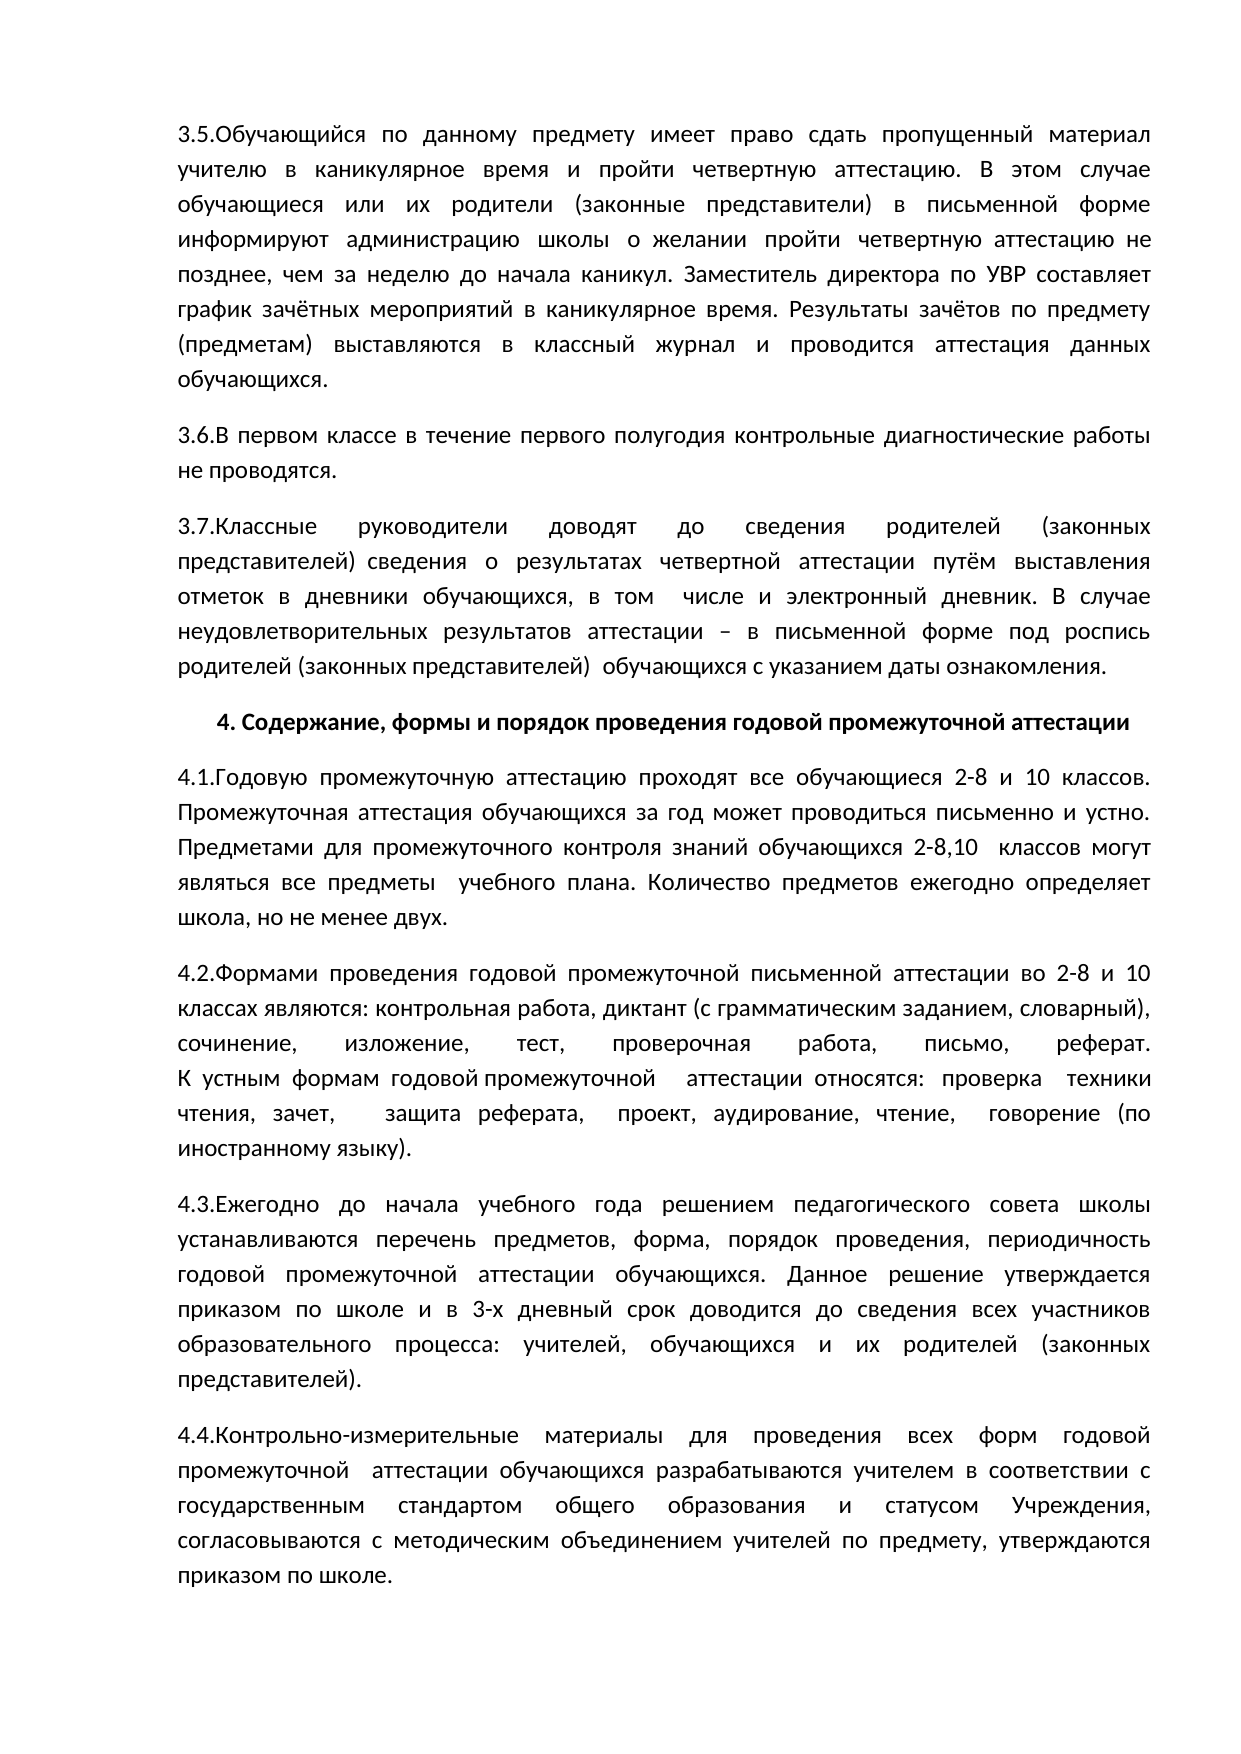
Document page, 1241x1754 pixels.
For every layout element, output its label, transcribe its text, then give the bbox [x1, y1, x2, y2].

text 4.1.Годовую промежуточную аттестацию проходят все обучающиеся 2-8 и 10 классов. Промежуточная аттестация обучающихся за год может проводиться письменно и устно. Предметами для промежуточного контроля знаний обучающихся 2-8,10 классов могут являться все предметы учебного плана. Количество предметов ежегодно определяет школа, но не менее двух. [177, 761, 1152, 932]
text 4. Содержание, формы и порядок проведения годовой промежуточной аттестации [177, 706, 1152, 736]
text 4.2.Формами проведения годовой промежуточной письменной аттестации во 2-8 и 10 классах являются: контрольная работа, диктант (с грамматическим заданием, словарный), сочинение, изложение, тест, проверочная работа, письмо, реферат. К устным формам годовой промежуточной аттестации относятся: проверка техники чтения, зачет, защита реферата, проект, аудирование, чтение, говорение (по иностранному языку). [177, 957, 1152, 1163]
text 3.7.Классные руководители доводят до сведения родителей (законных представителей) сведения о результатах четвертной аттестации путём выставления отметок в дневники обучающихся, в том числе и электронный дневник. В случае неудовлетворительных результатов аттестации – в письменной форме под роспись родителей (законных представителей) обучающихся с указанием даты ознакомления. [177, 510, 1152, 680]
text 4.3.Ежегодно до начала учебного года решением педагогического совета школы устанавливаются перечень предметов, форма, порядок проведения, периодичность годовой промежуточной аттестации обучающихся. Данное решение утверждается приказом по школе и в 3-х дневный срок доводится до сведения всех участников образовательного процесса: учителей, обучающихся и их родителей (законных представителей). [177, 1188, 1152, 1394]
text 3.5.Обучающийся по данному предмету имеет право сдать пропущенный материал учителю в каникулярное время и пройти четвертную аттестацию. В этом случае обучающиеся или их родители (законные представители) в письменной форме информируют администрацию школы о желании пройти четвертную аттестацию не позднее, чем за неделю до начала каникул. Заместитель директора по УВР составляет график зачётных мероприятий в каникулярное время. Результаты зачётов по предмету (предметам) выставляются в классный журнал и проводится аттестация данных обучающихся. [177, 118, 1152, 394]
text 3.6.В первом классе в течение первого полугодия контрольные диагностические работы не проводятся. [177, 419, 1152, 484]
text 4.4.Контрольно-измерительные материалы для проведения всех форм годовой промежуточной аттестации обучающихся разрабатываются учителем в соответствии с государственным стандартом общего образования и статусом Учреждения, согласовываются с методическим объединением учителей по предмету, утверждаются приказом по школе. [177, 1419, 1152, 1589]
